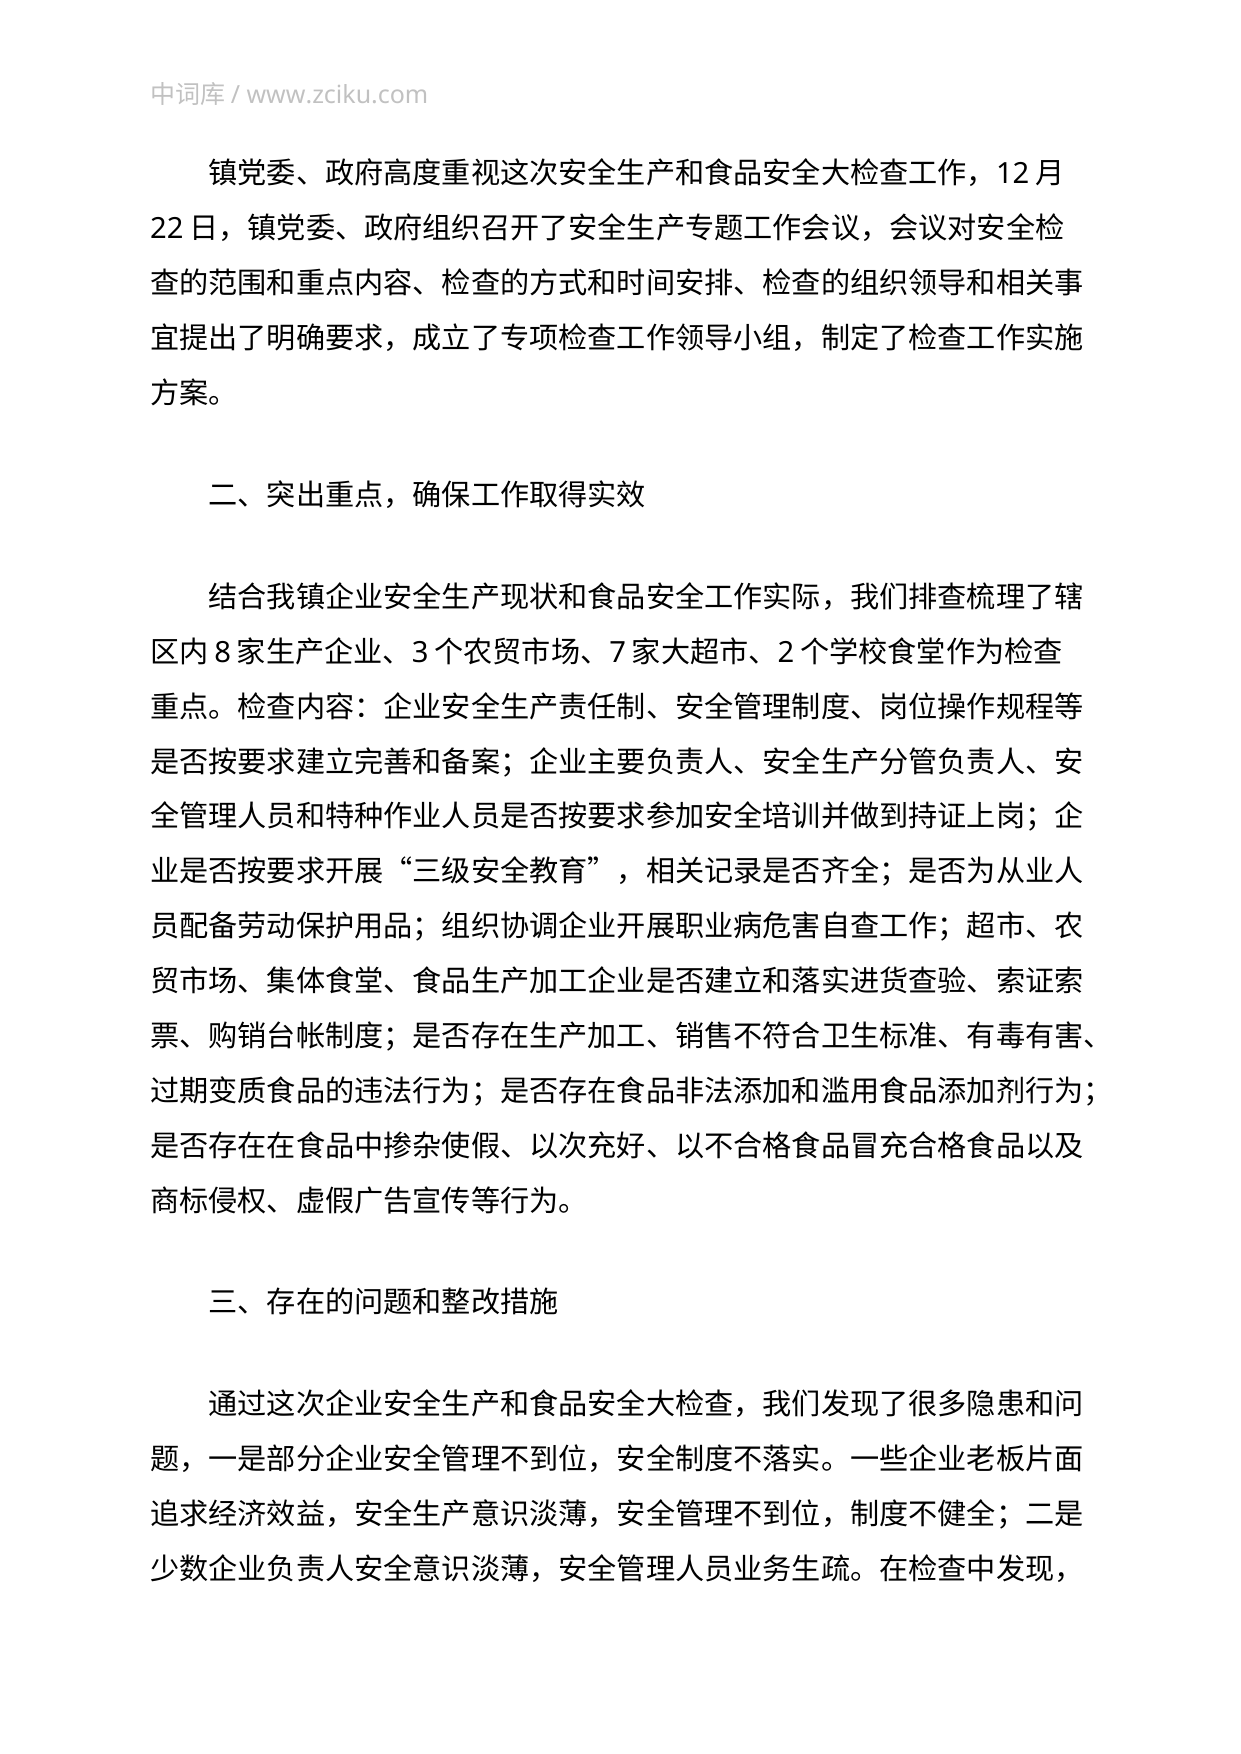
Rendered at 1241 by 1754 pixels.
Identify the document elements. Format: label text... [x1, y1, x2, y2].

text 镇党委、政府高度重视这次安全生产和食品安全大检查工作，12月22日，镇党委、政府组织召开了安全生产专题工作会议，会议对安全检查的范围和重点内容、检查的方式和时间安排、检查的组织领导和相关事宜提出了明确要求，成立了专项检查工作领导小组，制定了检查工作实施方案。 [150, 150, 1090, 412]
text 三、存在的问题和整改措施 [150, 1279, 1090, 1321]
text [150, 1381, 1090, 1588]
text 结合我镇企业安全生产现状和食品安全工作实际，我们排查梳理了辖区内8家生产企业、3个农贸市场、7家大超市、2个学校食堂作为检查重点。检查内容：企业安全生产责任制、安全管理制度、岗位操作规程等是否按要求建立完善和备案；企业主要负责人、安全生产分管负责人、安全管理人员和特种作业人员是否按要求参加安全培训并做到持证上岗；企业是否按要求开展“三级安全教育”，相关记录是否齐全；是否为从业人员配备劳动保护用品；组织协调企业开展职业病危害自查工作；超市、农贸市场、集体食堂、食品生产加工企业是否建立和落实进货查验、索证索票、购销台帐制度；是否存在生产加工、销售不符合卫生标准、有毒有害、过期变质食品的违法行为；是否存在食品非法添加和滥用食品添加剂行为；是否存在在食品中掺杂使假、以次充好、以不合格食品冒充合格食品以及商标侵权、虚假广告宣传等行为。 [150, 573, 1090, 1219]
text 二、突出重点，确保工作取得实效 [150, 472, 1090, 514]
